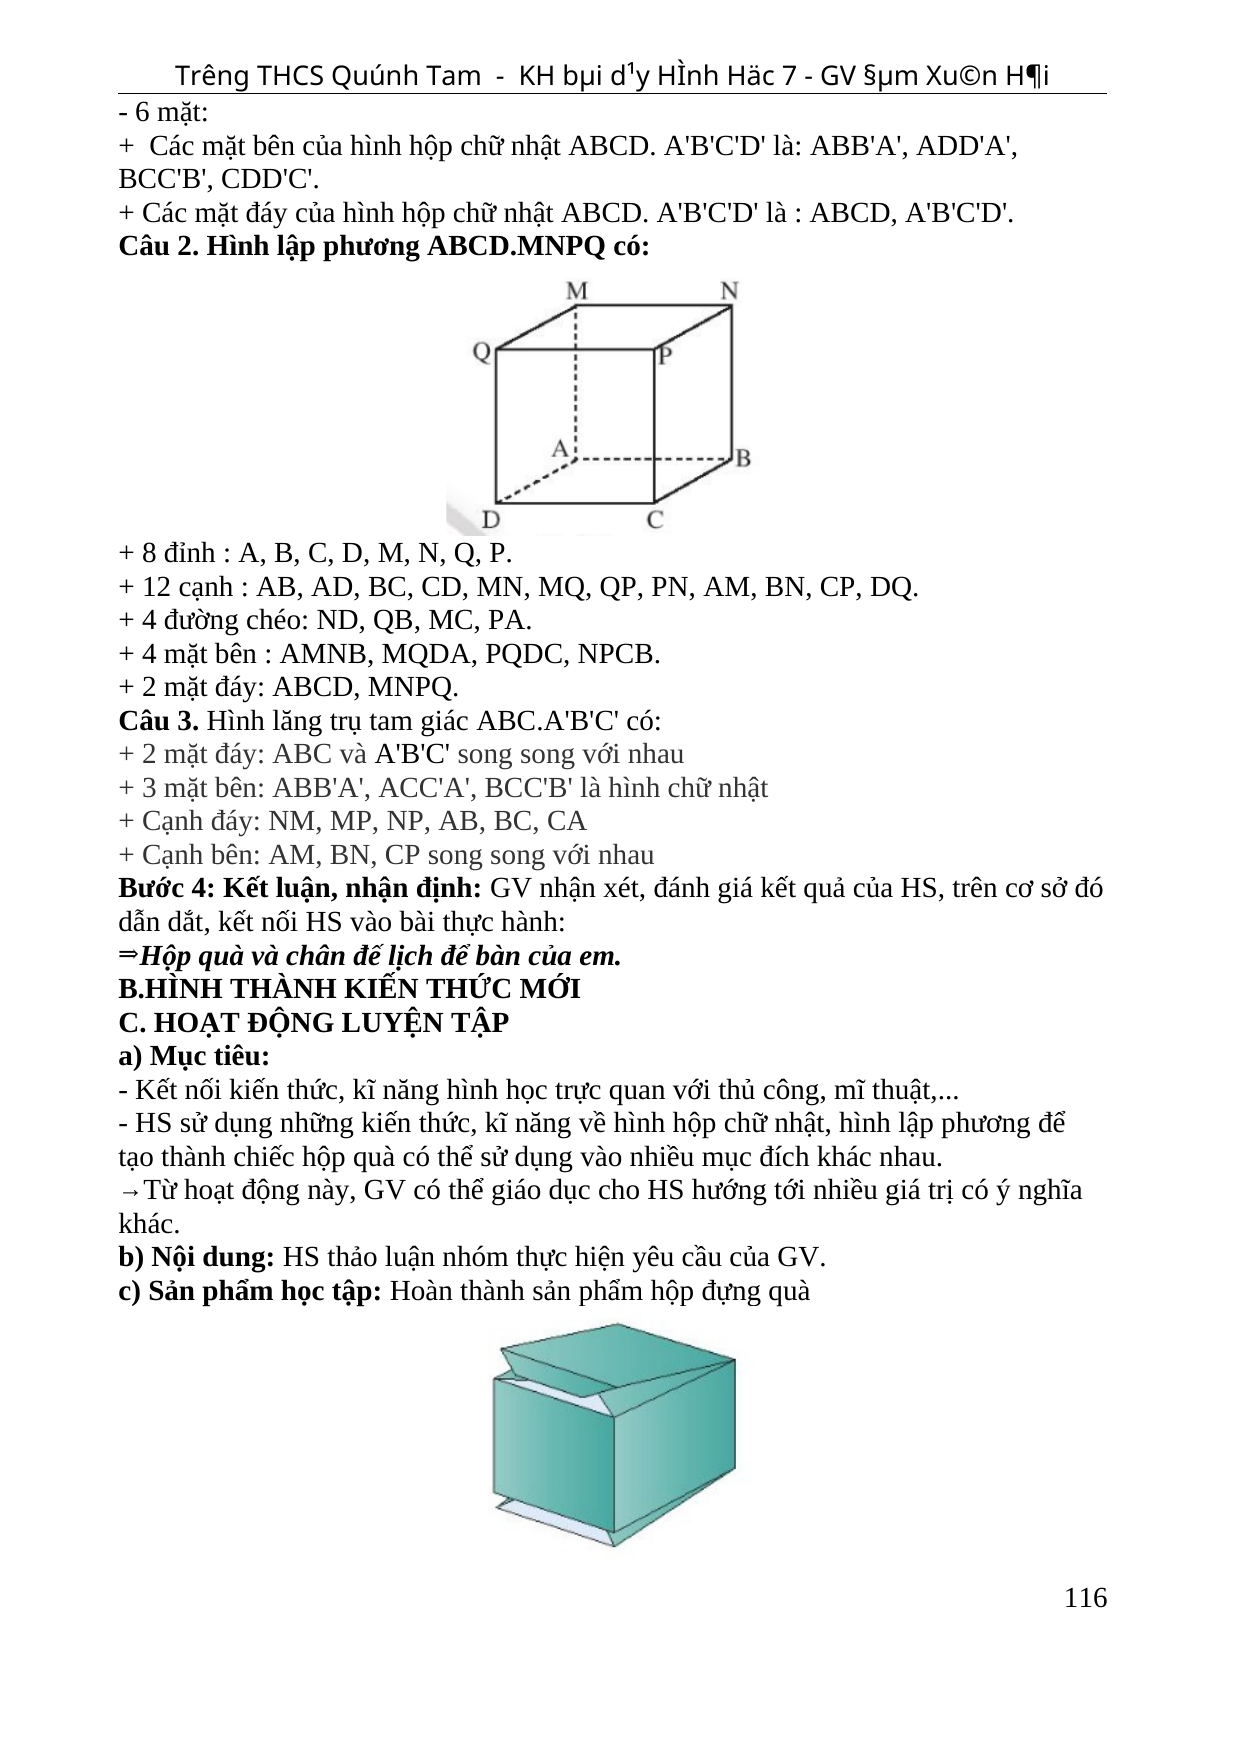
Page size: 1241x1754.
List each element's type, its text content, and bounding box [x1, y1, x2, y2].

text Câu 2. Hình lập phương ABCD.MNPQ có: [118, 228, 1107, 262]
text - Kết nối kiến thức, kĩ năng hình học trực quan với thủ công, mĩ thuật,... [118, 1072, 1107, 1105]
text + 2 mặt đáy: ABCD, MNPQ. [118, 669, 1107, 703]
text + 4 đường chéo: ND, QB, MC, PA. [118, 602, 1107, 636]
text b) Nội dung: HS thảo luận nhóm thực hiện yêu cầu của GV. [118, 1239, 1107, 1273]
text + 2 mặt đáy: ABC và A'B'C' song song với nhau [118, 736, 1107, 770]
text c) Sản phẩm học tập: Hoàn thành sản phẩm hộp đựng quà [118, 1273, 1107, 1307]
text + 3 mặt bên: ABB'A', ACC'A', BCC'B' là hình chữ nhật [118, 770, 1107, 803]
text Câu 3. Hình lăng trụ tam giác ABC.A'B'C' có: [118, 703, 1107, 736]
text Bước 4: Kết luận, nhận định: GV nhận xét, đánh giá kết quả của HS, trên cơ sở đó dẫn dắt, kết nối HS vào bài thực hành: [118, 871, 1107, 938]
picture [465, 1306, 761, 1564]
picture [446, 261, 780, 536]
text C. HOẠT ĐỘNG LUYỆN TẬP [118, 1005, 1107, 1038]
text Từ hoạt động này, GV có thể giáo dục cho HS hướng tới nhiều giá trị có ý nghĩa khác. [118, 1172, 1107, 1239]
text - HS sử dụng những kiến thức, kĩ năng về hình hộp chữ nhật, hình lập phương để tạo thành chiếc hộp quà có thể sử dụng vào nhiều mục đích khác nhau. [118, 1105, 1107, 1172]
text + Các mặt bên của hình hộp chữ nhật ABCD. A'B'C'D' là: ABB'A', ADD'A', BCC'B', CDD'C'. [118, 128, 1107, 195]
text + Cạnh đáy: NM, MP, NP, AB, BC, CA [118, 803, 1107, 837]
text - 6 mặt: [118, 94, 1107, 128]
text + 8 đỉnh : A, B, C, D, M, N, Q, P. [118, 535, 1107, 569]
text + 12 cạnh : AB, AD, BC, CD, MN, MQ, QP, PN, AM, BN, CP, DQ. [118, 569, 1107, 602]
text B.HÌNH THÀNH KIẾN THỨC MỚI [118, 971, 1107, 1005]
text + Các mặt đáy của hình hộp chữ nhật ABCD. A'B'C'D' là : ABCD, A'B'C'D'. [118, 195, 1107, 228]
text + 4 mặt bên : AMNB, MQDA, PQDC, NPCB. [118, 636, 1107, 669]
text + Cạnh bên: AM, BN, CP song song với nhau [118, 837, 1107, 871]
text a) Mục tiêu: [118, 1038, 1107, 1072]
text Hộp quà và chân đế lịch để bàn của em. [118, 938, 1107, 971]
